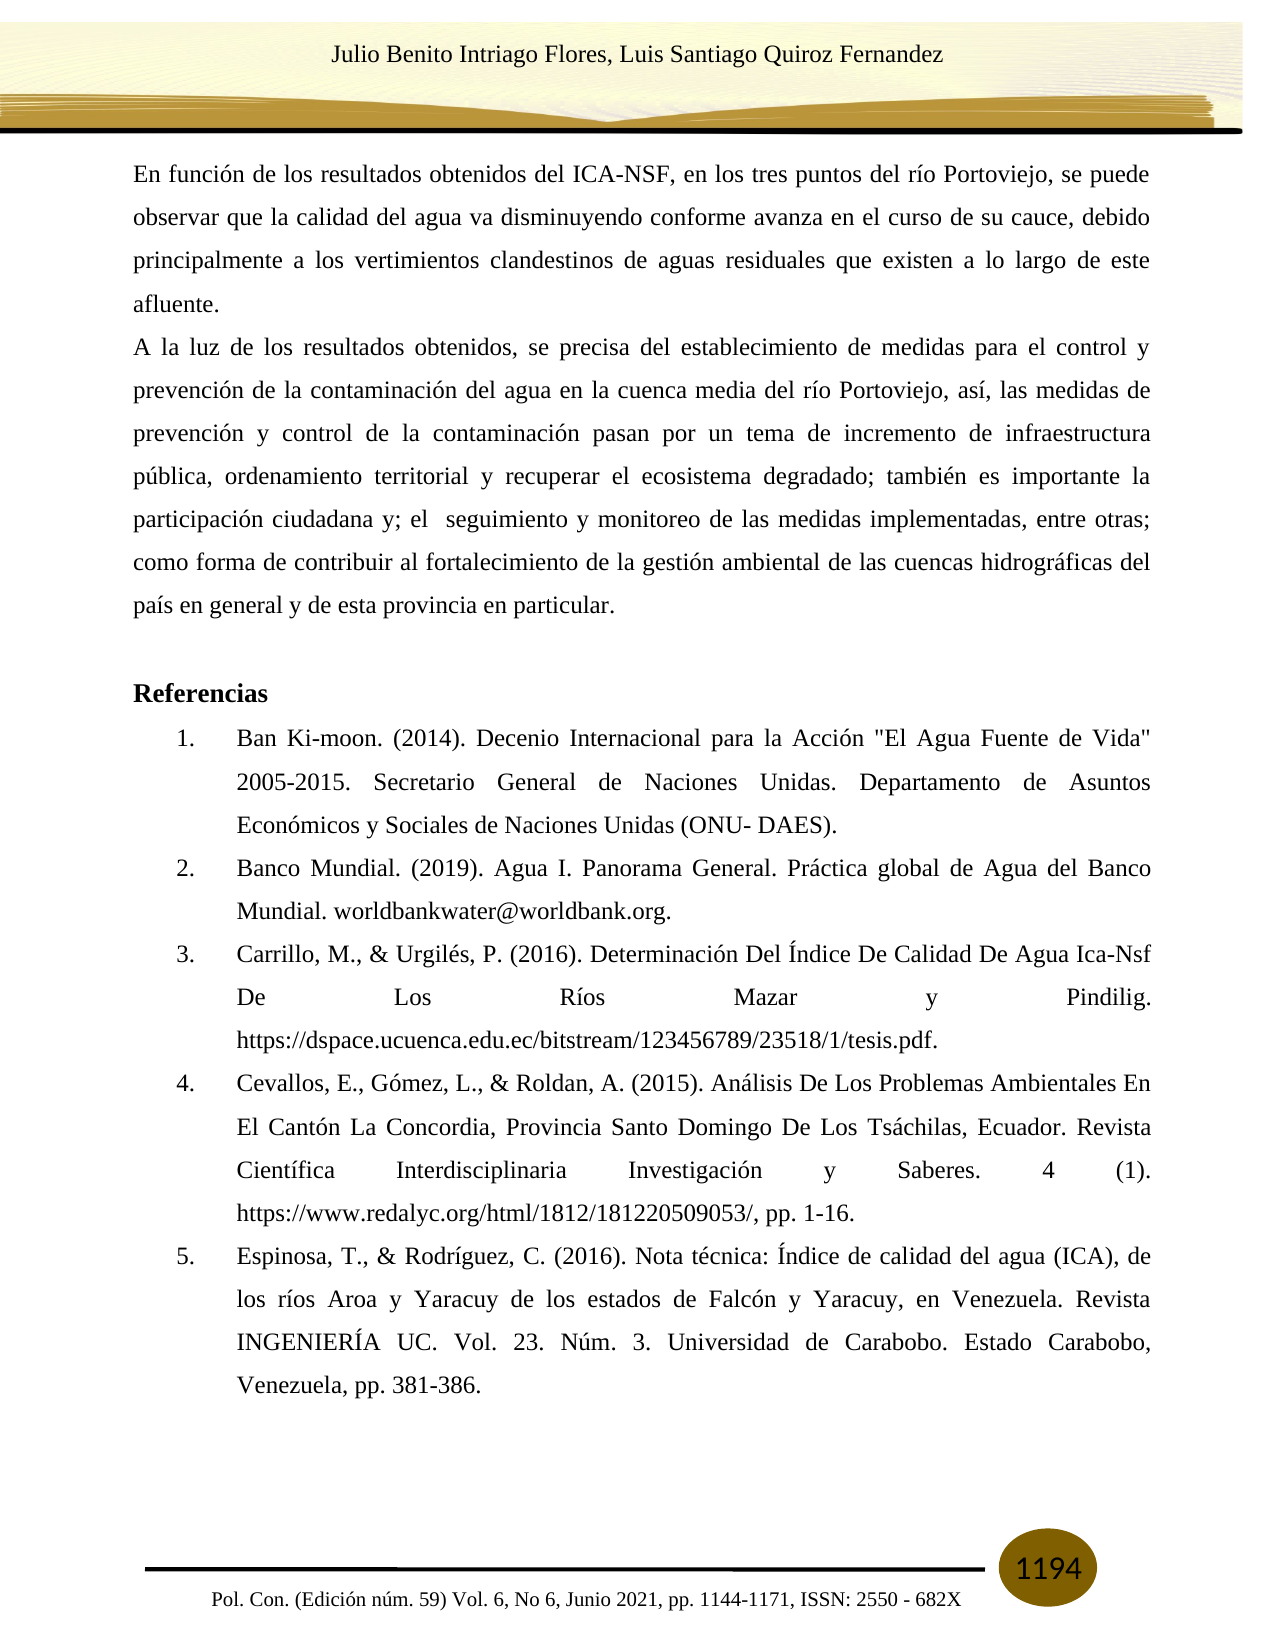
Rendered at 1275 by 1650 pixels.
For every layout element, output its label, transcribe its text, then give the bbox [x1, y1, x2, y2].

list Banco Mundial. (2019). Agua I. Panorama General. Práctica global de Agua del Banco Mundial. worldbankwater@worldbank.org. [176, 853, 1152, 925]
picture [0, 22, 1243, 135]
text A la luz de los resultados obtenidos, se precisa del establecimiento de medidas para el control y prevención de la contaminación del agua en la cuenca media del río Portoviejo, así, las medidas de prevención y control de la contaminación pasan por un tema de incremento de infraestructura pública, ordenamiento territorial y recuperar el ecosistema degradado; también es importante la participación ciudadana y; el seguimiento y monitoreo de las medidas implementadas, entre otras; como forma de contribuir al fortalecimiento de la gestión ambiental de las cuencas hidrográficas del país en general y de esta provincia en particular. [133, 332, 1152, 619]
list Espinosa, T., & Rodríguez, C. (2016). Nota técnica: Índice de calidad del agua (ICA), de los ríos Aroa y Yaracuy de los estados de Falcón y Yaracuy, en Venezuela. Revista INGENIERÍA UC. Vol. 23. Núm. 3. Universidad de Carabobo. Estado Carabobo, Venezuela, pp. 381-386. [176, 1241, 1152, 1399]
list Cevallos, E., Gómez, L., & Roldan, A. (2015). Análisis De Los Problemas Ambientales En El Cantón La Concordia, Provincia Santo Domingo De Los Tsáchilas, Ecuador. Revista Científica Interdisciplinaria Investigación y Saberes. 4 (1). https://www.redalyc.org/html/1812/181220509053/, pp. 1-16. [176, 1068, 1152, 1227]
list Carrillo, M., & Urgilés, P. (2016). Determinación Del Índice De Calidad De Agua Ica-Nsf De Los Ríos Mazar y Pindilig. https://dspace.ucuenca.edu.ec/bitstream/123456789/23518/1/tesis.pdf. [176, 939, 1152, 1054]
text En función de los resultados obtenidos del ICA-NSF, en los tres puntos del río Portoviejo, se puede observar que la calidad del agua va disminuyendo conforme avanza en el curso de su cauce, debido principalmente a los vertimientos clandestinos de aguas residuales que existen a lo largo de este afluente. [133, 159, 1152, 317]
text Referencias [133, 677, 1152, 708]
list Ban Ki-moon. (2014). Decenio Internacional para la Acción "El Agua Fuente de Vida" 2005-2015. Secretario General de Naciones Unidas. Departamento de Asuntos Económicos y Sociales de Naciones Unidas (ONU- DAES). [176, 723, 1152, 838]
